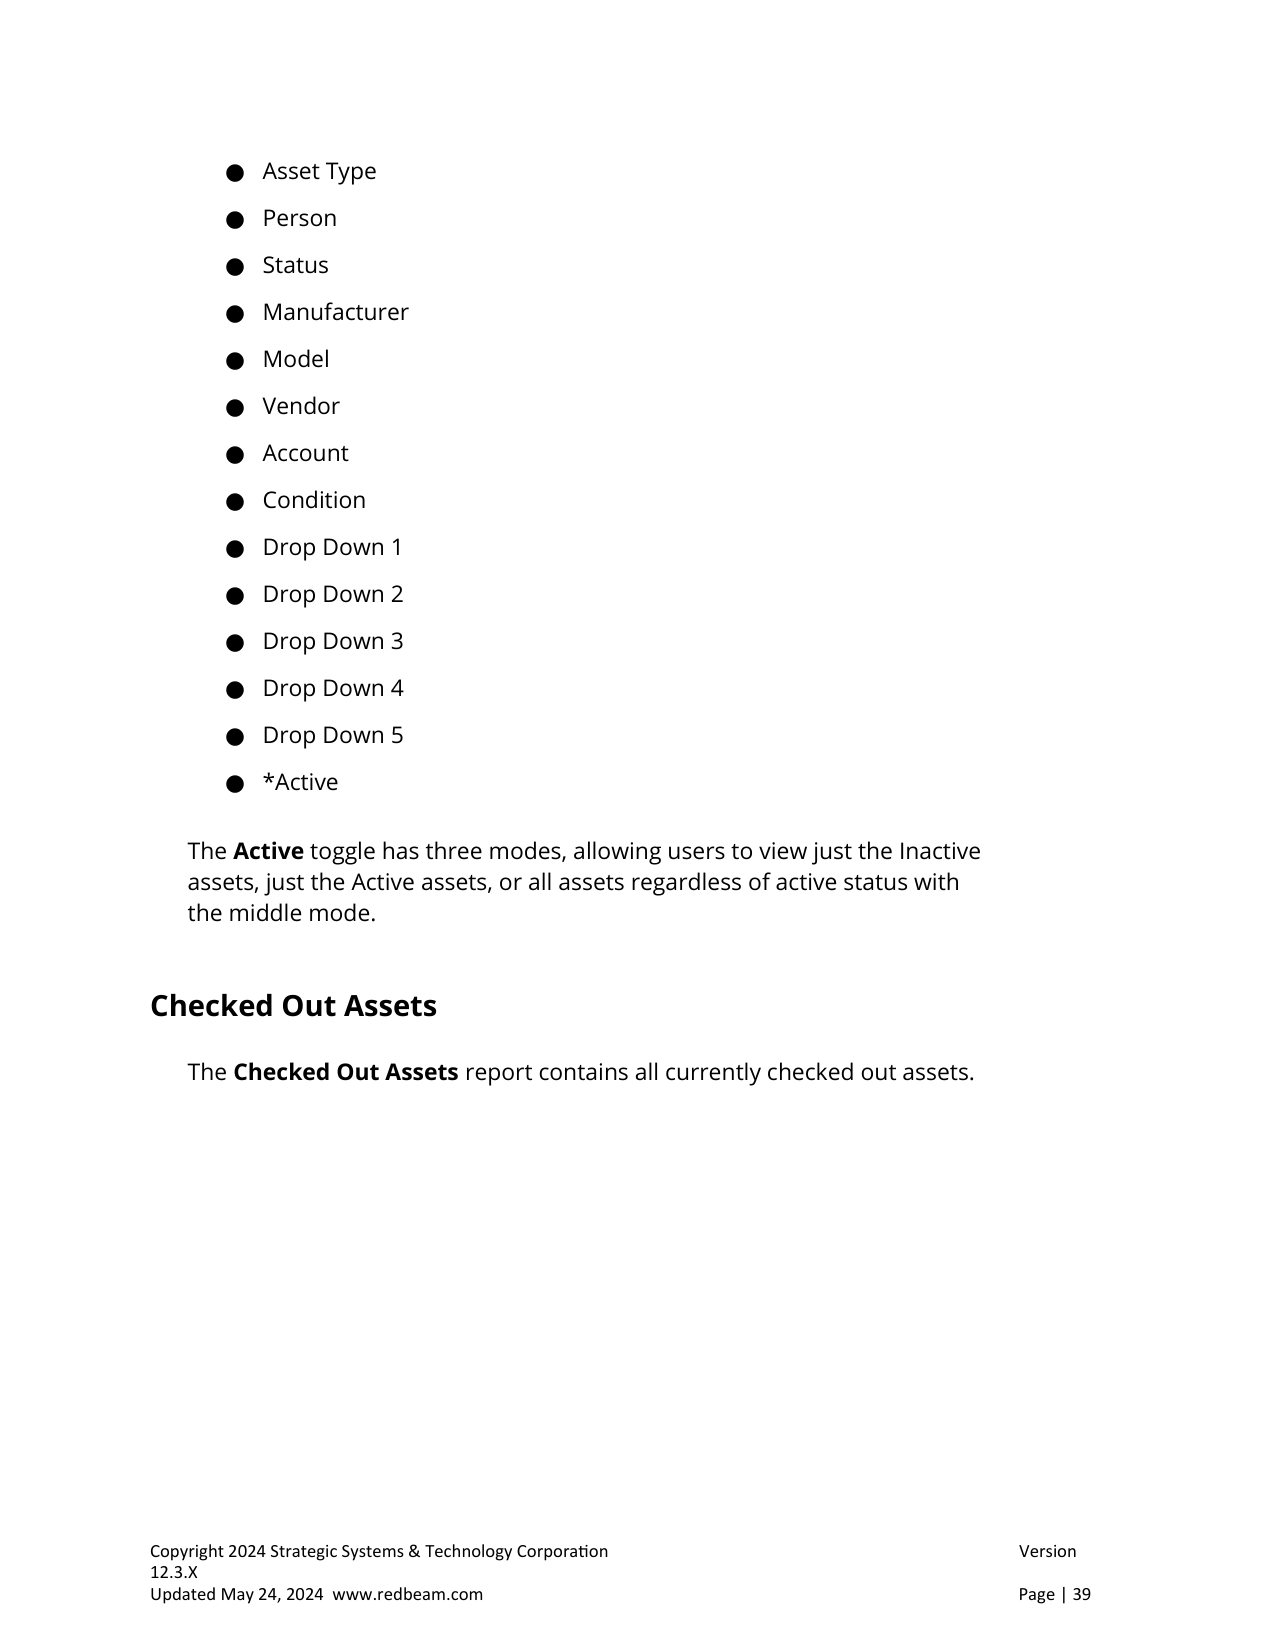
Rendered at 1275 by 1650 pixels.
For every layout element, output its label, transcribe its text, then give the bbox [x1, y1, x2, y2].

list Drop Down 3 [225, 616, 992, 663]
list Asset Type [225, 146, 992, 193]
list Drop Down 4 [225, 663, 992, 709]
list Manufacturer [225, 287, 992, 334]
list Vendor [225, 381, 992, 428]
list *Active [225, 757, 992, 803]
text The Active toggle has three modes, allowing users to view just the Inactive assets, just the Active assets, or all assets regardless of active status with the middle mode. [187, 835, 992, 928]
list Condition [225, 475, 992, 522]
list Person [225, 193, 992, 240]
subtitle Checked Out Assets [150, 985, 1125, 1024]
list Account [225, 428, 992, 475]
list Drop Down 1 [225, 522, 992, 569]
list Status [225, 240, 992, 287]
list Drop Down 2 [225, 569, 992, 616]
list Model [225, 334, 992, 381]
list Drop Down 5 [225, 709, 992, 757]
text The Checked Out Assets report contains all currently checked out assets. [187, 1056, 992, 1087]
